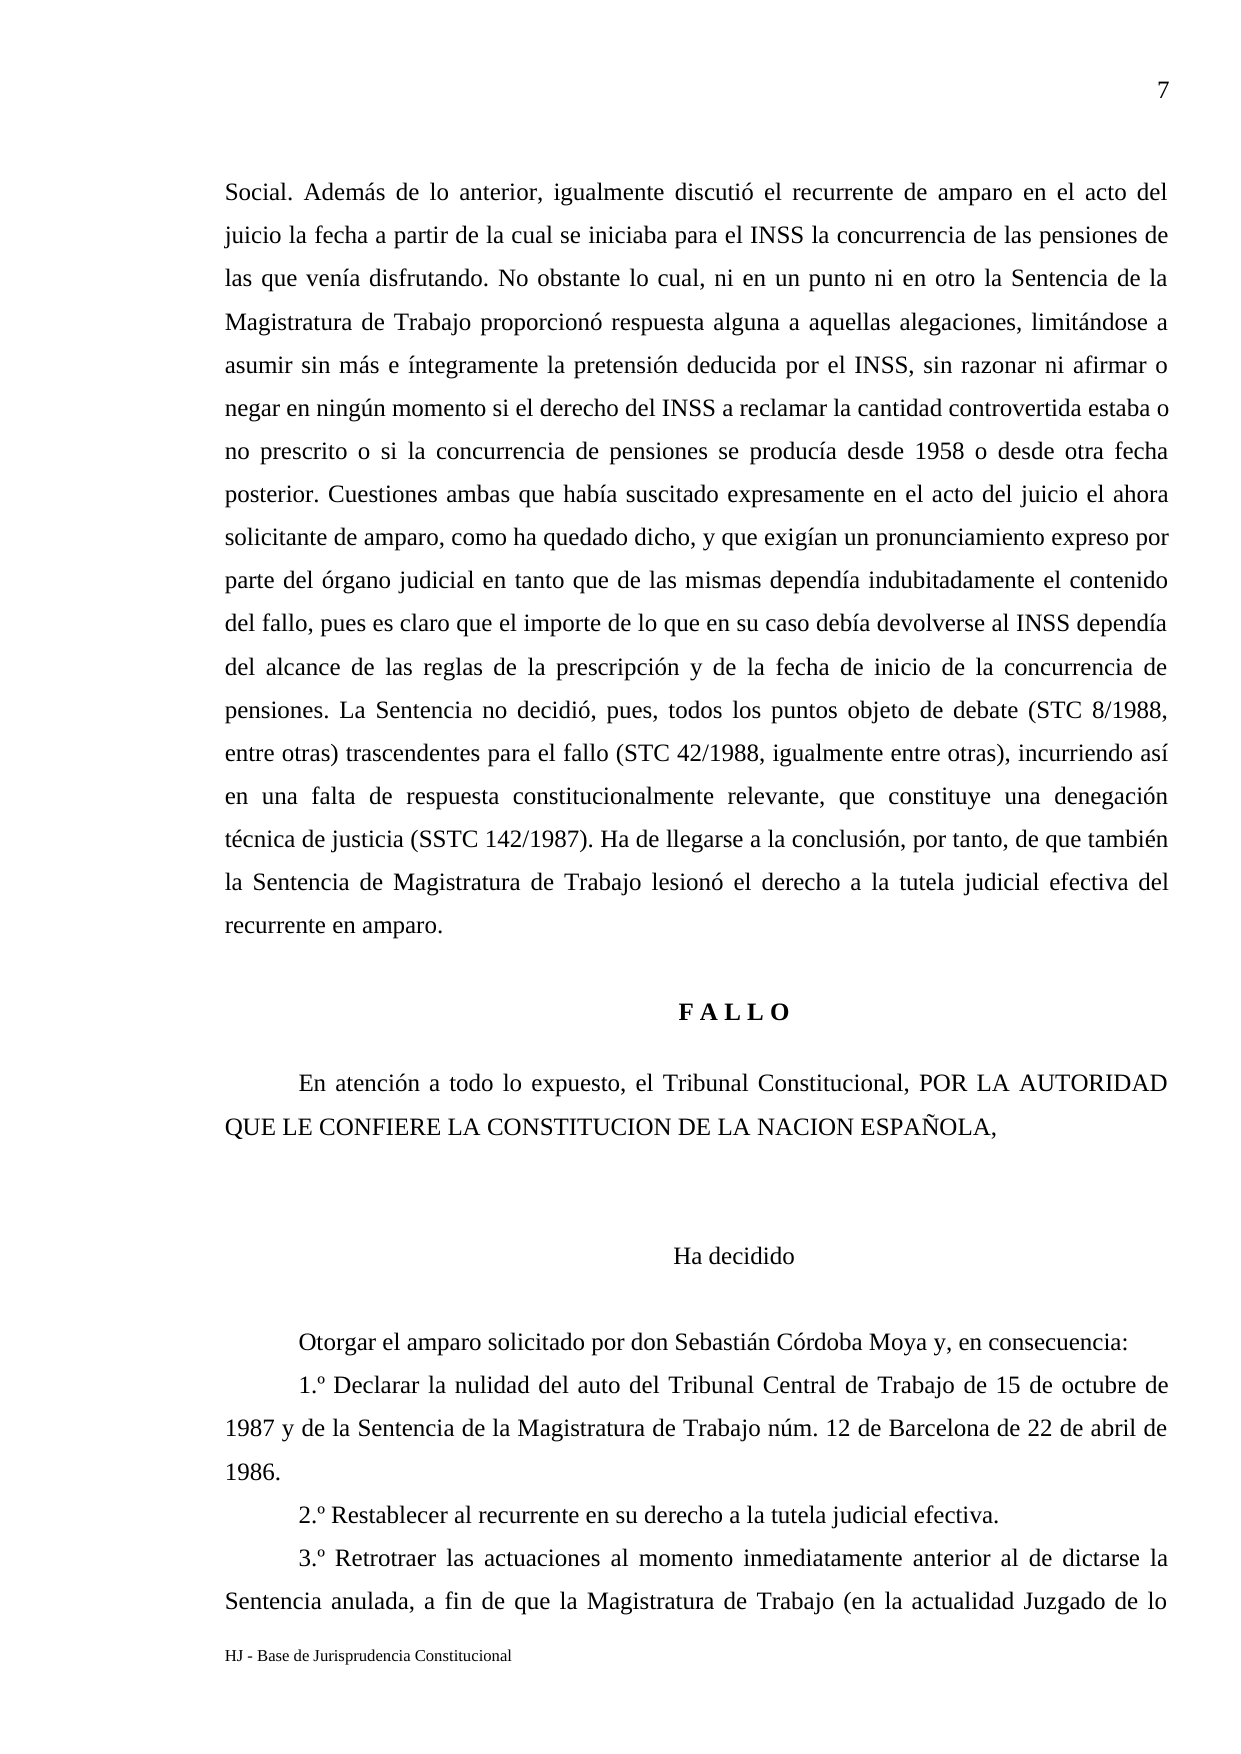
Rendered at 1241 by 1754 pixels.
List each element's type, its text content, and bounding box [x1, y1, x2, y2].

text 2.º Restablecer al recurrente en su derecho a la tutela judicial efectiva. [224, 1500, 1169, 1528]
text 1.º Declarar la nulidad del auto del Tribunal Central de Trabajo de 15 de octubre de 1987 y de la Sentencia de la Magistratura de Trabajo núm. 12 de Barcelona de 22 de abril de 1986. [224, 1370, 1169, 1485]
subtitle F A L L O [224, 997, 1169, 1025]
text En atención a todo lo expuesto, el Tribunal Constitucional, POR LA AUTORIDAD QUE LE CONFIERE LA CONSTITUCION DE LA NACION ESPAÑOLA, [224, 1068, 1169, 1140]
text Otorgar el amparo solicitado por don Sebastián Córdoba Moya y, en consecuencia: [224, 1327, 1169, 1356]
text Ha decidido [224, 1241, 1169, 1270]
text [224, 1543, 1169, 1615]
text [224, 177, 1169, 939]
